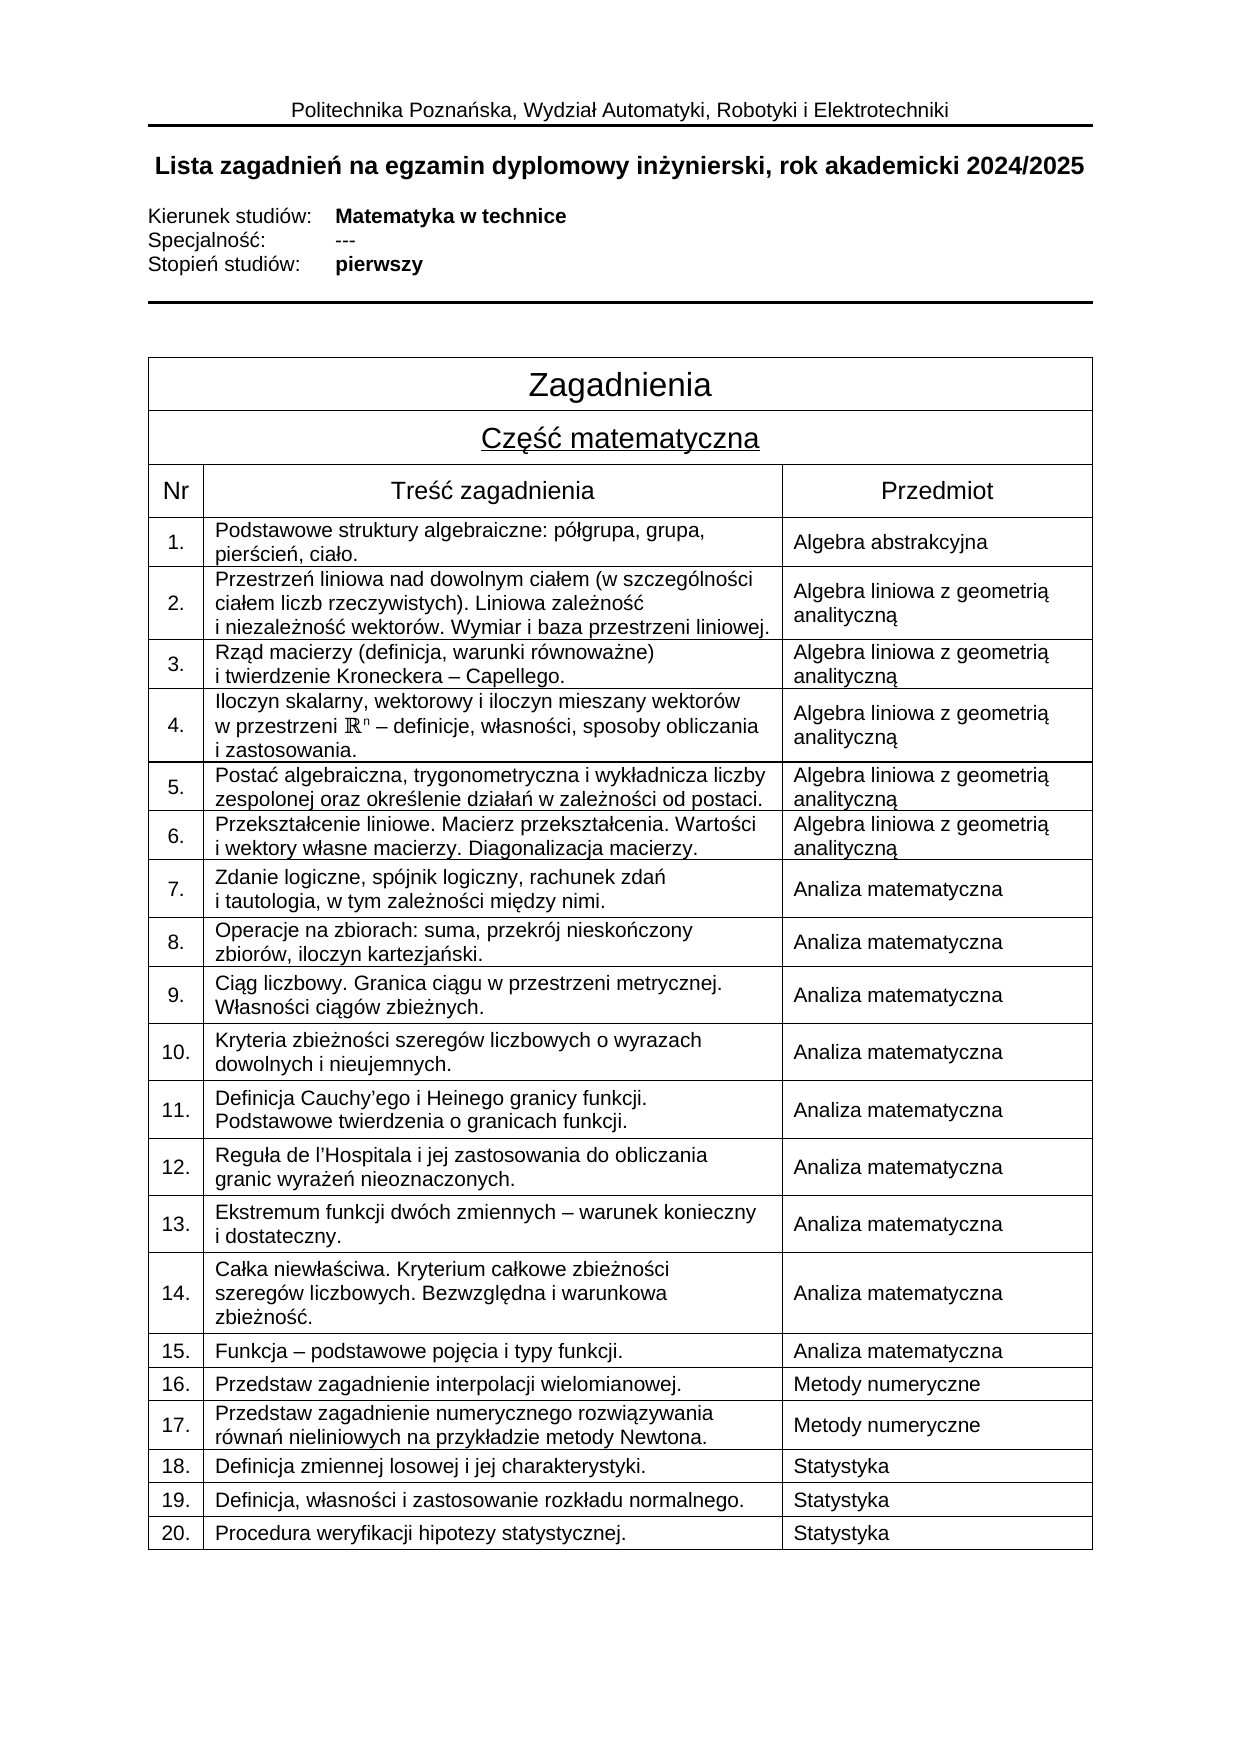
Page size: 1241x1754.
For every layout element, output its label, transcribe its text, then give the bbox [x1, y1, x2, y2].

table_cell Przedmiot [783, 465, 1092, 517]
table_cell Iloczyn skalarny, wektorowy i iloczyn mieszany wektorów w przestrzeni ℝn – definicje, własności, sposoby obliczania i zastosowania. [204, 689, 782, 761]
table_cell Analiza matematyczna [783, 1081, 1092, 1137]
table_cell Przekształcenie liniowe. Macierz przekształcenia. Wartości i wektory własne macierzy. Diagonalizacja macierzy. [204, 811, 782, 859]
table_cell 11. [149, 1081, 203, 1137]
table_cell Statystyka [783, 1517, 1092, 1549]
table_cell Ciąg liczbowy. Granica ciągu w przestrzeni metrycznej. Własności ciągów zbieżnych. [204, 967, 782, 1023]
table_cell Podstawowe struktury algebraiczne: półgrupa, grupa, pierścień, ciało. [204, 518, 782, 566]
table_cell Ekstremum funkcji dwóch zmiennych – warunek konieczny i dostateczny. [204, 1196, 782, 1252]
table_cell Analiza matematyczna [783, 1334, 1092, 1367]
table_cell Algebra liniowa z geometrią analityczną [783, 567, 1092, 638]
table_cell Analiza matematyczna [783, 1253, 1092, 1333]
table_cell Statystyka [783, 1450, 1092, 1482]
table_cell Analiza matematyczna [783, 967, 1092, 1023]
table_cell 5. [149, 763, 203, 810]
table_cell Postać algebraiczna, trygonometryczna i wykładnicza liczby zespolonej oraz określenie działań w zależności od postaci. [204, 763, 782, 810]
table_cell Algebra liniowa z geometrią analityczną [783, 763, 1092, 810]
table_cell 8. [149, 918, 203, 966]
table_cell Statystyka [783, 1483, 1092, 1516]
table_cell Algebra liniowa z geometrią analityczną [783, 689, 1092, 761]
table_cell Treść zagadnienia [204, 465, 782, 517]
table_cell 10. [149, 1024, 203, 1080]
table_cell Analiza matematyczna [783, 860, 1092, 917]
table_cell 9. [149, 967, 203, 1023]
table_cell 4. [149, 689, 203, 761]
table_cell Metody numeryczne [783, 1368, 1092, 1400]
table_cell Zdanie logiczne, spójnik logiczny, rachunek zdań i tautologia, w tym zależności między nimi. [204, 860, 782, 917]
table_cell Część matematyczna [149, 411, 1092, 463]
table_cell 14. [149, 1253, 203, 1333]
table_cell 20. [149, 1517, 203, 1549]
table_cell 3. [149, 640, 203, 687]
table_cell Reguła de l’Hospitala i jej zastosowania do obliczania granic wyrażeń nieoznaczonych. [204, 1139, 782, 1195]
table_cell Analiza matematyczna [783, 918, 1092, 966]
table_cell Procedura weryfikacji hipotezy statystycznej. [204, 1517, 782, 1549]
table_cell Algebra abstrakcyjna [783, 518, 1092, 566]
table_cell 15. [149, 1334, 203, 1367]
table_cell Przedstaw zagadnienie numerycznego rozwiązywania równań nieliniowych na przykładzie metody Newtona. [204, 1401, 782, 1449]
table_cell 13. [149, 1196, 203, 1252]
table_cell Analiza matematyczna [783, 1196, 1092, 1252]
table_cell Definicja Cauchy’ego i Heinego granicy funkcji. Podstawowe twierdzenia o granicach funkcji. [204, 1081, 782, 1137]
table_cell Analiza matematyczna [783, 1024, 1092, 1080]
table_cell Przestrzeń liniowa nad dowolnym ciałem (w szczególności ciałem liczb rzeczywistych). Liniowa zależność i niezależność wektorów. Wymiar i baza przestrzeni liniowej. [204, 567, 782, 638]
table_cell 1. [149, 518, 203, 566]
table_cell 18. [149, 1450, 203, 1482]
table_cell 6. [149, 811, 203, 859]
table_cell 2. [149, 567, 203, 638]
table_header Zagadnienia [149, 358, 1092, 410]
table_cell Nr [149, 465, 203, 517]
table_cell Kryteria zbieżności szeregów liczbowych o wyrazach dowolnych i nieujemnych. [204, 1024, 782, 1080]
table_cell 17. [149, 1401, 203, 1449]
table_cell 12. [149, 1139, 203, 1195]
table_cell Metody numeryczne [783, 1401, 1092, 1449]
table_cell Rząd macierzy (definicja, warunki równoważne) i twierdzenie Kroneckera – Capellego. [204, 640, 782, 687]
table_cell Przedstaw zagadnienie interpolacji wielomianowej. [204, 1368, 782, 1400]
table_cell Algebra liniowa z geometrią analityczną [783, 640, 1092, 687]
table_cell Operacje na zbiorach: suma, przekrój nieskończony zbiorów, iloczyn kartezjański. [204, 918, 782, 966]
table_cell Algebra liniowa z geometrią analityczną [783, 811, 1092, 859]
table_cell 7. [149, 860, 203, 917]
table_cell Definicja zmiennej losowej i jej charakterystyki. [204, 1450, 782, 1482]
table_cell 19. [149, 1483, 203, 1516]
table_cell Analiza matematyczna [783, 1139, 1092, 1195]
table_cell Definicja, własności i zastosowanie rozkładu normalnego. [204, 1483, 782, 1516]
table_cell Całka niewłaściwa. Kryterium całkowe zbieżności szeregów liczbowych. Bezwzględna i warunkowa zbieżność. [204, 1253, 782, 1333]
table_cell Funkcja – podstawowe pojęcia i typy funkcji. [204, 1334, 782, 1367]
table_cell 16. [149, 1368, 203, 1400]
